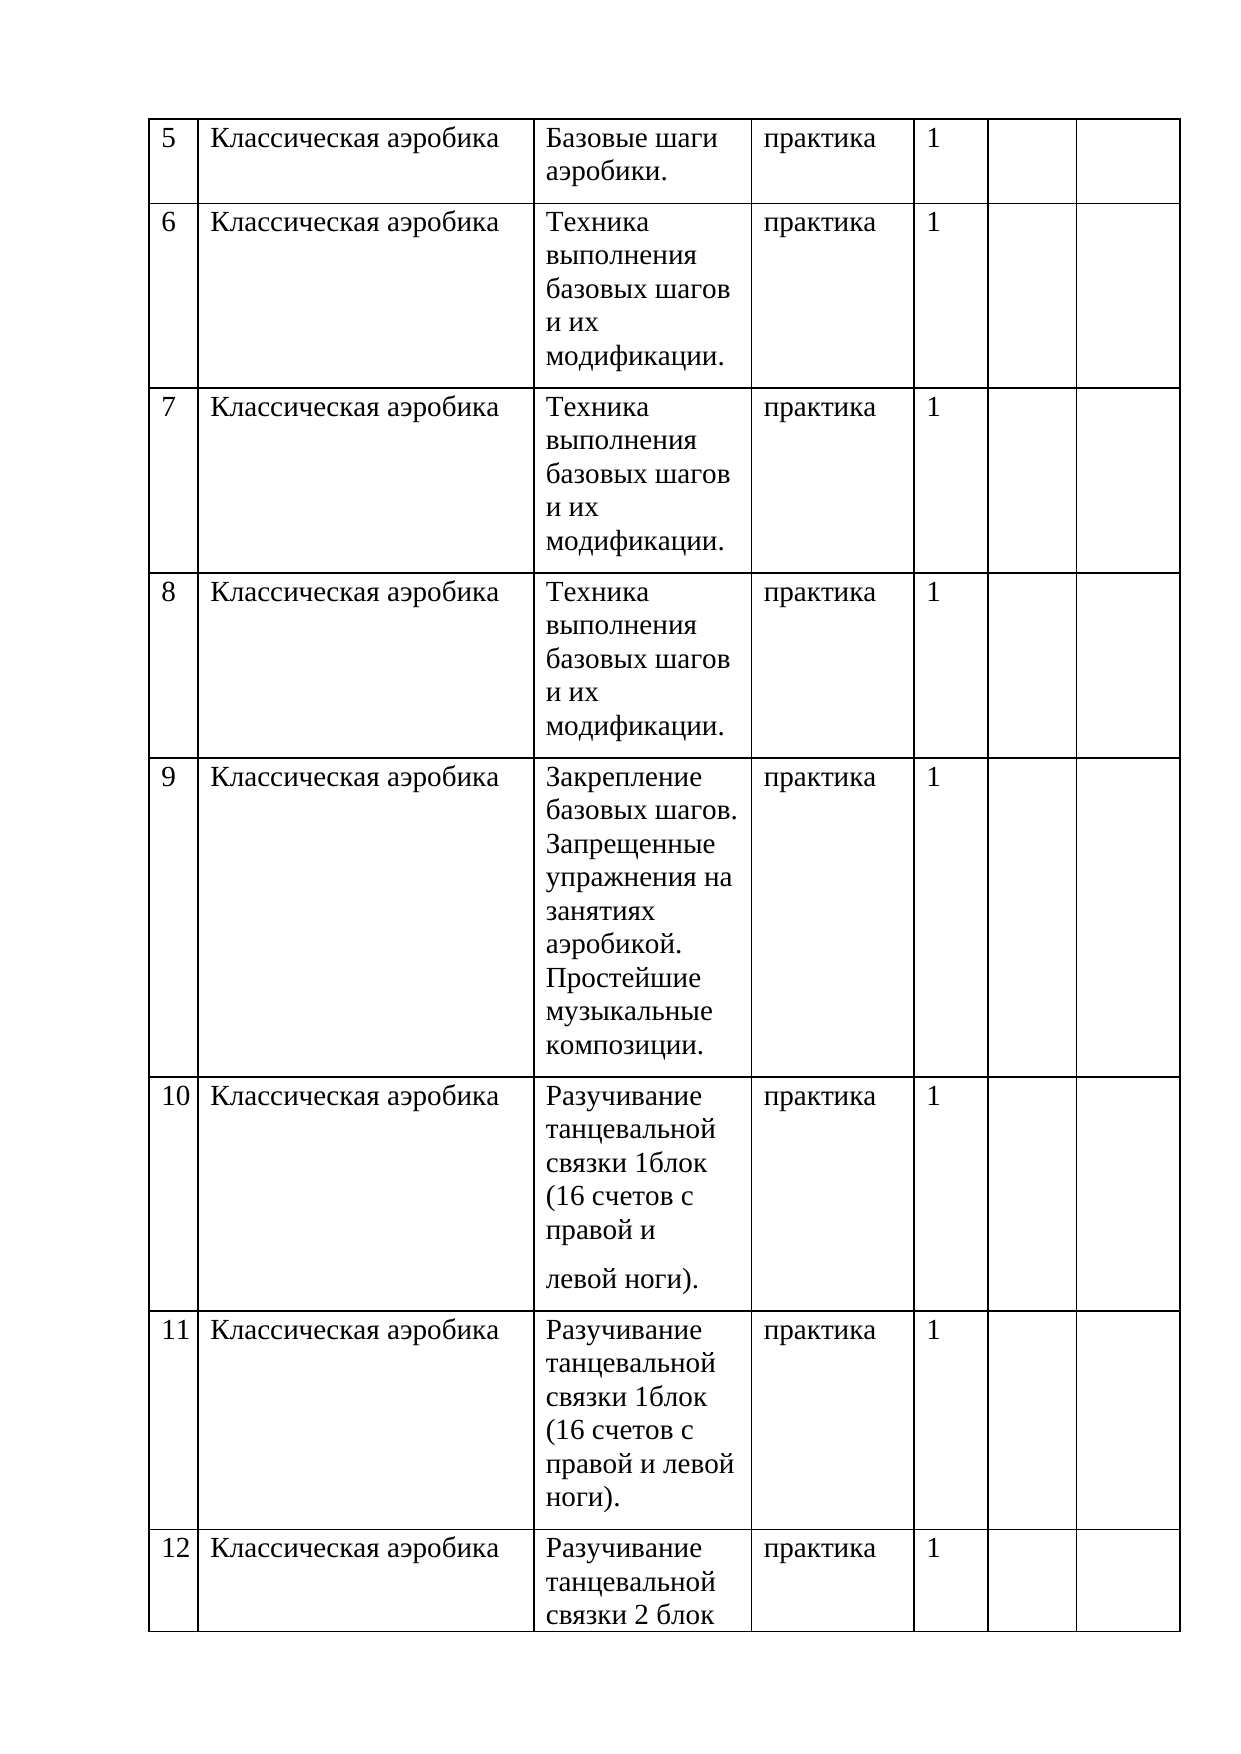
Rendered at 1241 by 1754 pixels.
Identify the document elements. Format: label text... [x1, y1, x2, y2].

table_cell практика [752, 1078, 913, 1310]
table_cell [1077, 574, 1179, 757]
table_cell 1 [915, 204, 987, 387]
table_cell [989, 389, 1076, 572]
table_cell Техника выполнения базовых шагов и их модификации. [535, 204, 751, 387]
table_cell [199, 120, 533, 202]
table_cell [989, 759, 1076, 1076]
table_cell практика [752, 1312, 913, 1529]
table_cell Классическая аэробика [199, 574, 533, 757]
table_cell практика [752, 759, 913, 1076]
table_cell [1077, 1530, 1179, 1631]
table_cell [989, 204, 1076, 387]
table_cell Техника выполнения базовых шагов и их модификации. [535, 574, 751, 757]
table_cell 10 [150, 1078, 197, 1310]
table_cell 1 [915, 574, 987, 757]
table_cell 7 [150, 389, 197, 572]
table_cell [1077, 389, 1179, 572]
table_cell [1077, 759, 1179, 1076]
table_cell [989, 1078, 1076, 1310]
table_cell практика [752, 574, 913, 757]
table_cell 11 [150, 1312, 197, 1529]
table_cell 12 [150, 1530, 197, 1631]
table_cell Разучивание танцевальной связки 1блок (16 счетов с правой и левой ноги). [535, 1078, 751, 1310]
table_cell 1 [915, 389, 987, 572]
table_cell практика [752, 389, 913, 572]
table_cell 1 [915, 1078, 987, 1310]
table_cell Разучивание танцевальной связки 1блок (16 счетов с правой и левой ноги). [535, 1312, 751, 1529]
table_cell Техника выполнения базовых шагов и их модификации. [535, 389, 751, 572]
table_cell 1 [915, 120, 987, 202]
table_cell практика [752, 120, 913, 202]
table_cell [199, 1530, 533, 1631]
table_cell [1077, 1312, 1179, 1529]
table_cell Классическая аэробика [199, 759, 533, 1076]
table_cell 9 [150, 759, 197, 1076]
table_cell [535, 1530, 751, 1631]
table_cell 1 [915, 1530, 987, 1631]
table_cell практика [752, 204, 913, 387]
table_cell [535, 120, 751, 202]
table_cell [1077, 120, 1179, 202]
table_cell [989, 1312, 1076, 1529]
table_cell [989, 120, 1076, 202]
table_cell [1077, 1078, 1179, 1310]
table_cell Закрепление базовых шагов. Запрещенные упражнения на занятиях аэробикой. Простейшие музыкальные композиции. [535, 759, 751, 1076]
table_cell Классическая аэробика [199, 204, 533, 387]
table_cell 8 [150, 574, 197, 757]
table_cell Классическая аэробика [199, 1078, 533, 1310]
table_cell [989, 574, 1076, 757]
table_cell [1077, 204, 1179, 387]
table_cell [989, 1530, 1076, 1631]
table_cell 1 [915, 1312, 987, 1529]
table_cell 5 [150, 120, 197, 202]
table_cell Классическая аэробика [199, 1312, 533, 1529]
table_cell 1 [915, 759, 987, 1076]
table_cell 6 [150, 204, 197, 387]
table_cell Классическая аэробика [199, 389, 533, 572]
table_cell практика [752, 1530, 913, 1631]
